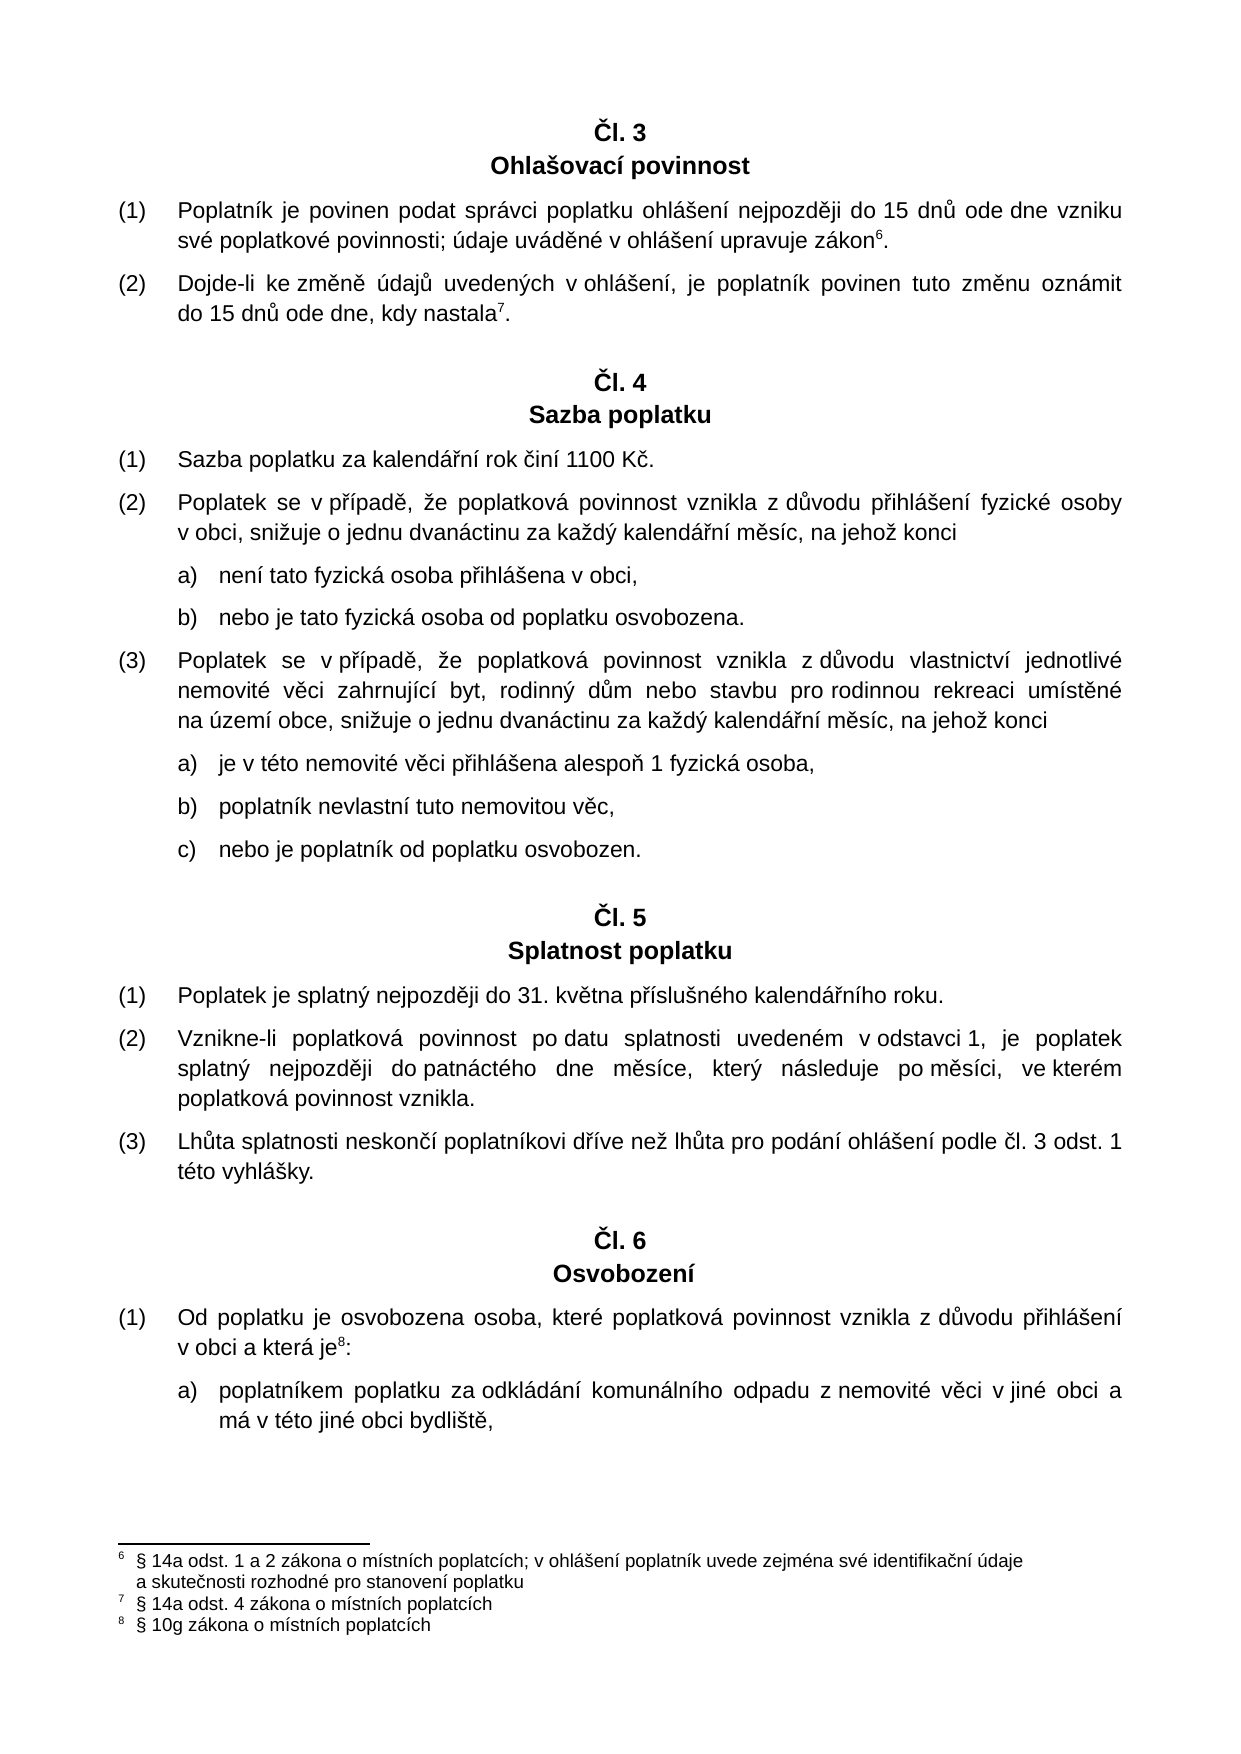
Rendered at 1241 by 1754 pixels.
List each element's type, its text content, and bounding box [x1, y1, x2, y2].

list není tato fyzická osoba přihlášena v obci, [177, 562, 1122, 588]
list nebo je tato fyzická osoba od poplatku osvobozena. [177, 604, 1122, 631]
list nebo je poplatník od poplatku osvobozen. [177, 836, 1122, 862]
list Sazba poplatku za kalendářní rok činí 1100 Kč. [118, 446, 1122, 472]
list Poplatník je povinen podat správci poplatku ohlášení nejpozději do 15 dnů ode dne vzniku své poplatkové povinnosti; údaje uváděné v ohlášení upravuje zákon. [118, 197, 1122, 253]
subtitle Čl. 5 Splatnost poplatku [118, 903, 1122, 965]
subtitle Čl. 4 Sazba poplatku [118, 367, 1122, 429]
list Poplatek je splatný nejpozději do 31. května příslušného kalendářního roku. [118, 982, 1122, 1008]
list Dojde-li ke změně údajů uvedených v ohlášení, je poplatník povinen tuto změnu oznámit do 15 dnů ode dne, kdy nastala. [118, 269, 1122, 326]
list Od poplatku je osvobozena osoba, které poplatková povinnost vznikla z důvodu přihlášení v obci a která je: [118, 1304, 1122, 1361]
list je v této nemovité věci přihlášena alespoň 1 fyzická osoba, [177, 750, 1122, 777]
subtitle Čl. 6 Osvobození [118, 1226, 1122, 1287]
list poplatníkem poplatku za odkládání komunálního odpadu z nemovité věci v jiné obci a má v této jiné obci bydliště, [177, 1377, 1122, 1434]
subtitle Čl. 3 Ohlašovací povinnost [118, 118, 1122, 180]
list Poplatek se v případě, že poplatková povinnost vznikla z důvodu přihlášení fyzické osoby v obci, snižuje o jednu dvanáctinu za každý kalendářní měsíc, na jehož konci [118, 489, 1122, 545]
list poplatník nevlastní tuto nemovitou věc, [177, 793, 1122, 819]
list Lhůta splatnosti neskončí poplatníkovi dříve než lhůta pro podání ohlášení podle čl. 3 odst. 1 této vyhlášky. [118, 1128, 1122, 1184]
list Poplatek se v případě, že poplatková povinnost vznikla z důvodu vlastnictví jednotlivé nemovité věci zahrnující byt, rodinný dům nebo stavbu pro rodinnou rekreaci umístěné na území obce, snižuje o jednu dvanáctinu za každý kalendářní měsíc, na jehož konci [118, 647, 1122, 734]
list Vznikne-li poplatková povinnost po datu splatnosti uvedeném v odstavci 1, je poplatek splatný nejpozději do patnáctého dne měsíce, který následuje po měsíci, ve kterém poplatková povinnost vznikla. [118, 1024, 1122, 1111]
